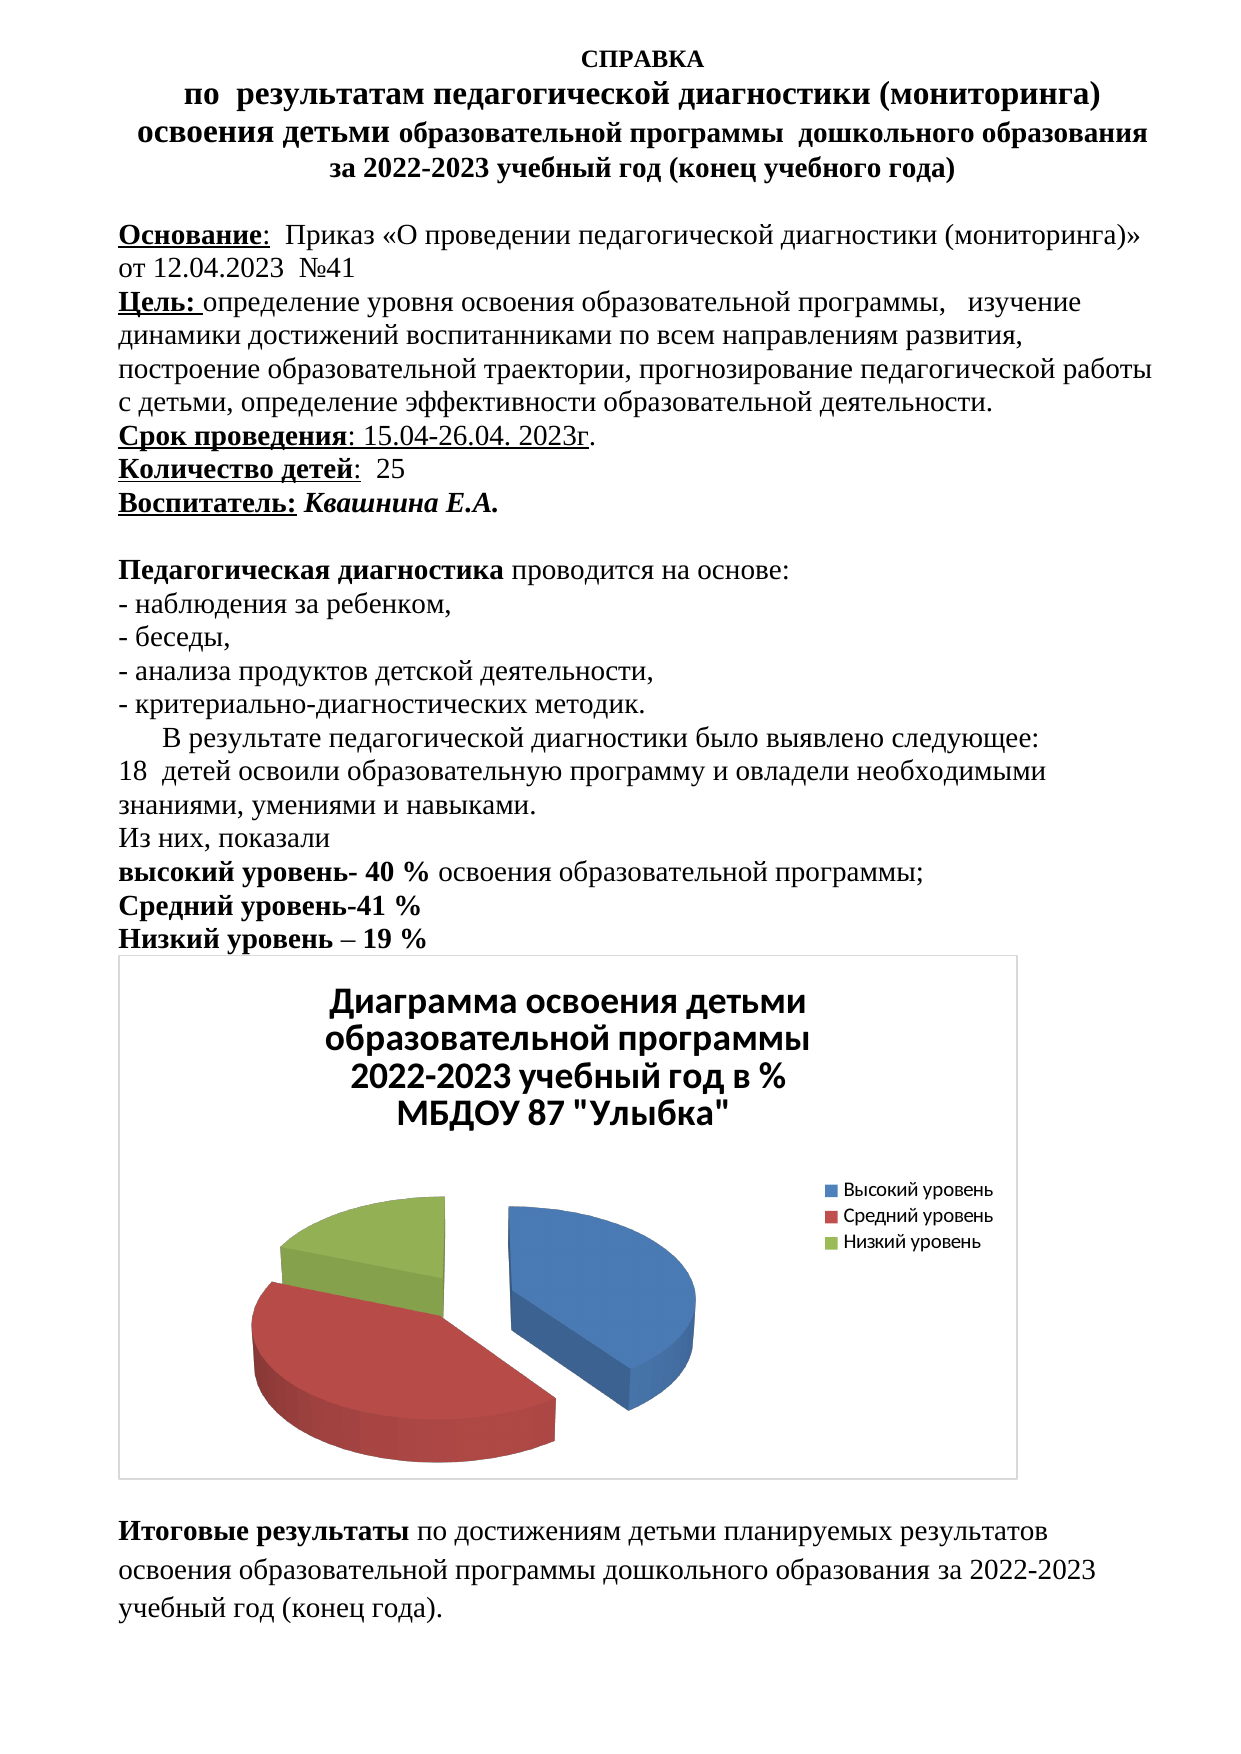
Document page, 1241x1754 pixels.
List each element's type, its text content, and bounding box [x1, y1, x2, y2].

text Цель: определение уровня освоения образовательной программы, изучение динамики достижений воспитанниками по всем направлениям развития, построение образовательной траектории, прогнозирование педагогической работы с детьми, определение эффективности образовательной деятельности. [118, 284, 1167, 418]
text высокий уровень- 40 % освоения образовательной программы; [118, 854, 1167, 888]
text за 2022-2023 учебный год (конец учебного года) [118, 150, 1167, 183]
text Количество детей: 25 [118, 452, 1167, 485]
text Основание: Приказ «О проведении педагогической диагностики (мониторинга)» от 12.04.2023 №41 [118, 217, 1167, 284]
text Из них, показали [118, 821, 1167, 854]
text освоения детьми образовательной программы дошкольного образования [118, 111, 1167, 150]
text Срок проведения: 15.04-26.04. 2023г. [118, 418, 1167, 452]
text СПРАВКА [118, 44, 1167, 73]
text Педагогическая диагностика проводится на основе: [118, 552, 1167, 586]
text Воспитатель: Квашнина Е.А. [118, 485, 1167, 519]
text по результатам педагогической диагностики (мониторинга) [118, 73, 1167, 111]
text Итоговые результаты по достижениям детьми планируемых результатов освоения образовательной программы дошкольного образования за 2022-2023 учебный год (конец года). [118, 1513, 1167, 1624]
text В результате педагогической диагностики было выявлено следующее: [118, 720, 1167, 753]
text Средний уровень-41 % [118, 888, 1167, 921]
text 18 детей освоили образовательную программу и овладели необходимыми знаниями, умениями и навыками. [118, 753, 1167, 821]
text - анализа продуктов детской деятельности, [118, 653, 1167, 686]
text Низкий уровень – 19 % [118, 921, 1167, 955]
text - критериально-диагностических методик. [118, 686, 1167, 720]
text - наблюдения за ребенком, [118, 586, 1167, 619]
text - беседы, [118, 619, 1167, 653]
